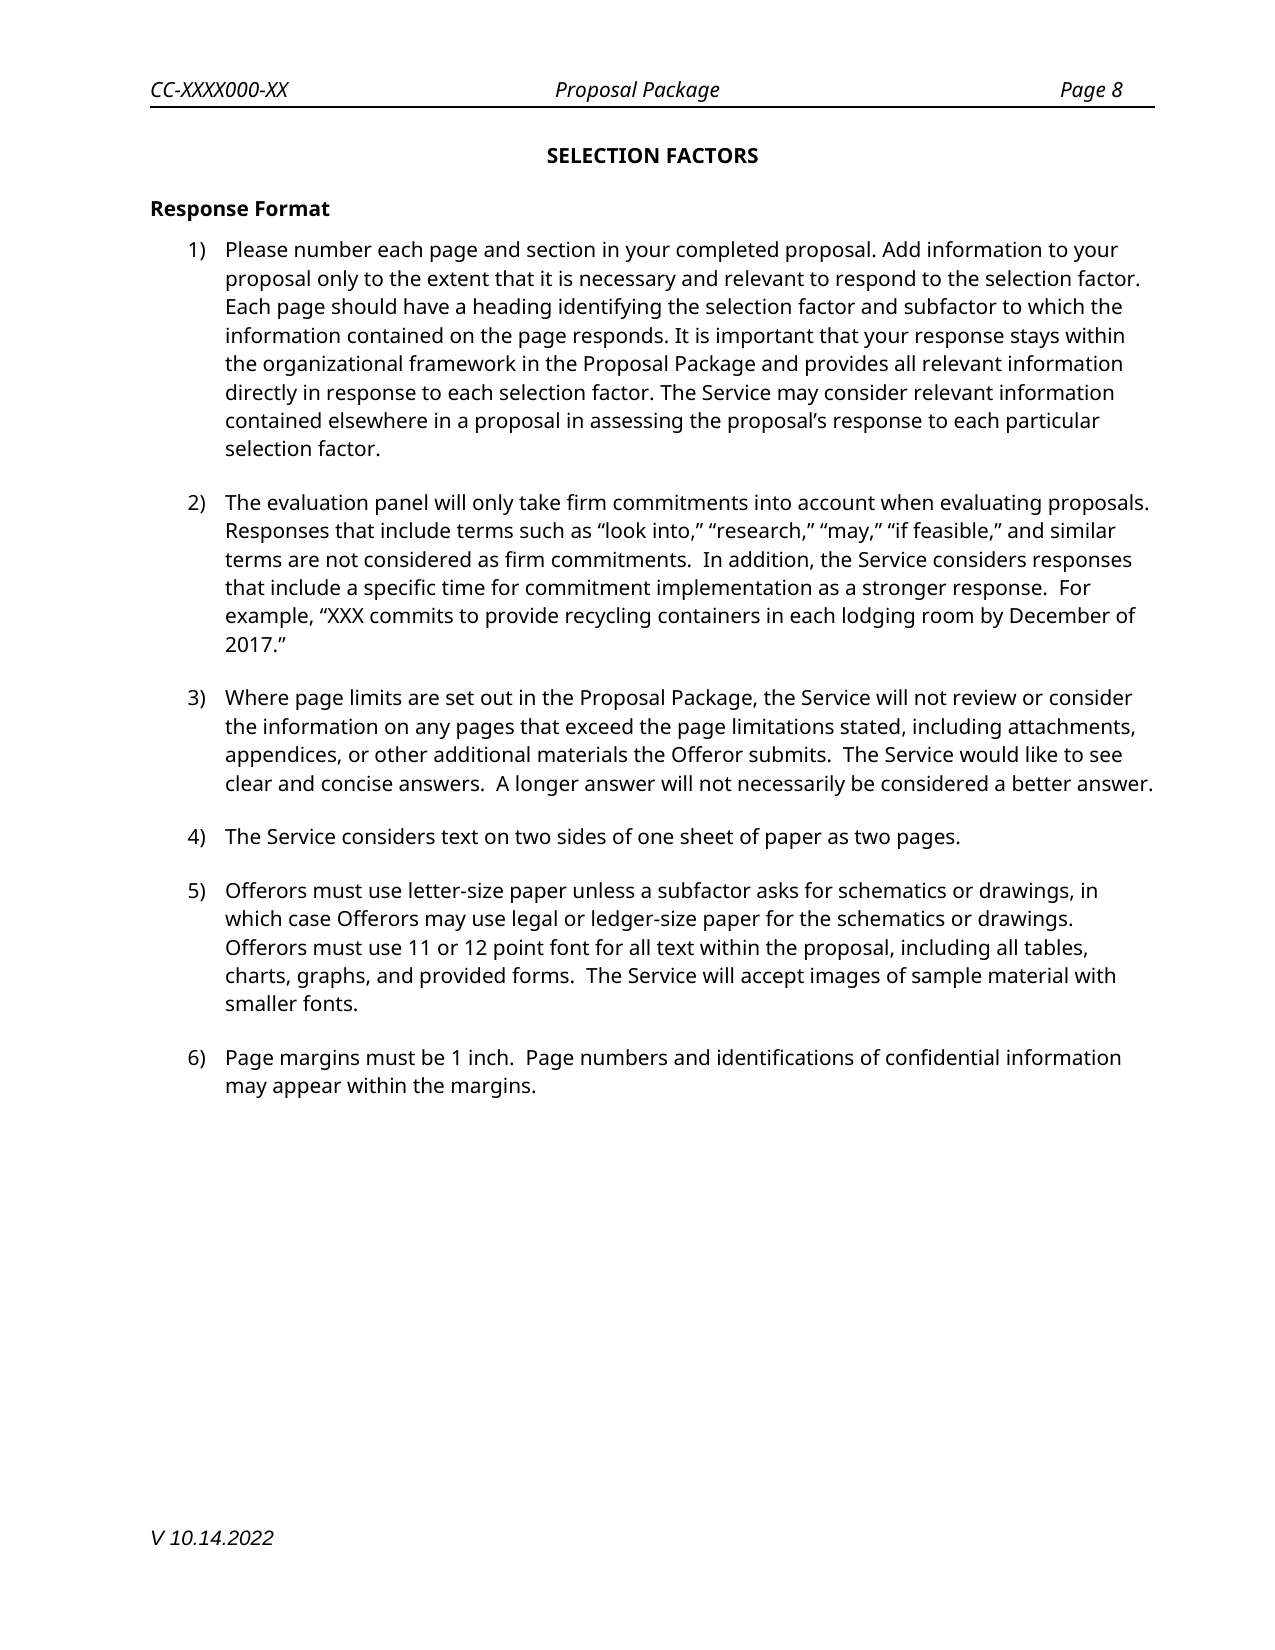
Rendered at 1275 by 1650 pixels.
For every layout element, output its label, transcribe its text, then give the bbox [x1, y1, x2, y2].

text Response Format [150, 194, 1155, 223]
text SELECTION FACTORS [150, 141, 1155, 169]
list The evaluation panel will only take firm commitments into account when evaluating proposals. Responses that include terms such as “look into,” “research,” “may,” “if feasible,” and similar terms are not considered as firm commitments. In addition, the Service considers responses that include a specific time for commitment implementation as a stronger response. For example, “XXX commits to provide recycling containers in each lodging room by December of 2017.” [187, 488, 1155, 658]
list Page margins must be 1 inch. Page numbers and identifications of confidential information may appear within the margins. [187, 1043, 1155, 1100]
list The Service considers text on two sides of one sheet of paper as two pages. [187, 822, 1155, 851]
list Please number each page and section in your completed proposal. Add information to your proposal only to the extent that it is necessary and relevant to respond to the selection factor. Each page should have a heading identifying the selection factor and subfactor to which the information contained on the page responds. It is important that your response stays within the organizational framework in the Proposal Package and provides all relevant information directly in response to each selection factor. The Service may consider relevant information contained elsewhere in a proposal in assessing the proposal’s response to each particular selection factor. [187, 235, 1155, 463]
list Where page limits are set out in the Proposal Package, the Service will not review or consider the information on any pages that exceed the page limitations stated, including attachments, appendices, or other additional materials the Offeror submits. The Service would like to see clear and concise answers. A longer answer will not necessarily be considered a better answer. [187, 683, 1155, 797]
list Offerors must use letter-size paper unless a subfactor asks for schematics or drawings, in which case Offerors may use legal or ledger-size paper for the schematics or drawings. Offerors must use 11 or 12 point font for all text within the proposal, including all tables, charts, graphs, and provided forms. The Service will accept images of sample material with smaller fonts. [187, 876, 1155, 1018]
